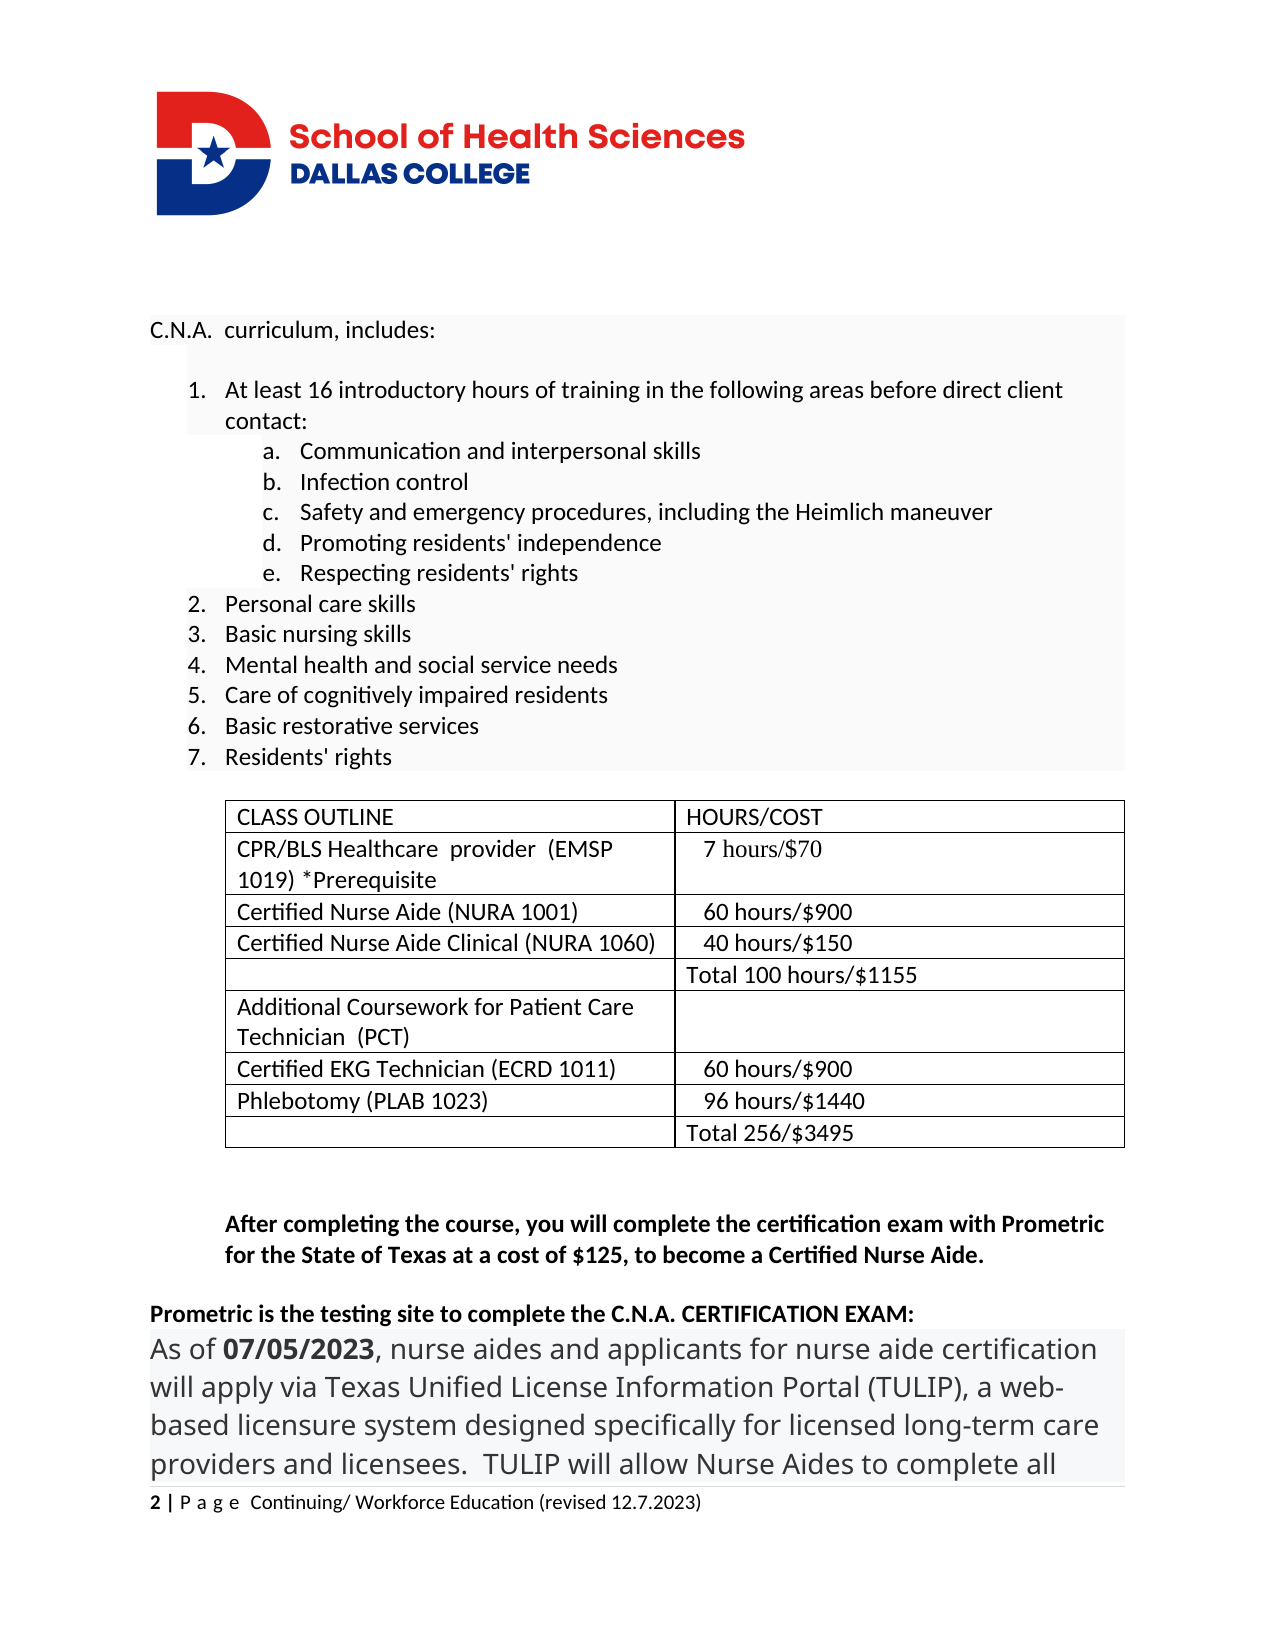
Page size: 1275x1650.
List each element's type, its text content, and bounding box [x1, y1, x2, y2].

table_cell Total 256/$3495 [676, 1117, 1124, 1147]
table_cell Certified Nurse Aide Clinical (NURA 1060) [226, 927, 674, 958]
list Residents' rights [187, 741, 1125, 771]
list Basic nursing skills [187, 618, 1125, 649]
table_cell 60 hours/$900 [676, 1053, 1124, 1084]
table_header CLASS OUTLINE [226, 801, 674, 832]
list Promoting residents' independence [262, 527, 1125, 557]
table_cell 7 hours/$70 [676, 833, 1124, 894]
text C.N.A. curriculum, includes: [150, 315, 1125, 345]
table_header HOURS/COST [676, 801, 1124, 832]
table_cell 60 hours/$900 [676, 895, 1124, 926]
table_cell 40 hours/$150 [676, 927, 1124, 958]
text After completing the course, you will complete the certification exam with Prometric for the State of Texas at a cost of $125, to become a Certified Nurse Aide. [225, 1208, 1125, 1269]
table_cell 96 hours/$1440 [676, 1085, 1124, 1116]
list Basic restorative services [187, 710, 1125, 741]
list Personal care skills [187, 588, 1125, 618]
picture [150, 75, 751, 229]
list Respecting residents' rights [262, 557, 1125, 588]
table_cell Certified EKG Technician (ECRD 1011) [226, 1053, 674, 1084]
list Mental health and social service needs [187, 649, 1125, 679]
list At least 16 introductory hours of training in the following areas before direct client contact: [187, 374, 1125, 435]
table_cell [226, 959, 674, 990]
table_cell Total 100 hours/$1155 [676, 959, 1124, 990]
table_cell [676, 991, 1124, 1052]
table_cell CPR/BLS Healthcare provider (EMSP 1019) *Prerequisite [226, 833, 674, 894]
list Care of cognitively impaired residents [187, 679, 1125, 710]
table_cell Additional Coursework for Patient Care Technician (PCT) [226, 991, 674, 1052]
table_cell Certified Nurse Aide (NURA 1001) [226, 895, 674, 926]
text Prometric is the testing site to complete the C.N.A. CERTIFICATION EXAM: [150, 1298, 1125, 1329]
list Infection control [262, 466, 1125, 496]
table_cell [226, 1117, 674, 1147]
list Communication and interpersonal skills [262, 435, 1125, 466]
table_cell Phlebotomy (PLAB 1023) [226, 1085, 674, 1116]
list Safety and emergency procedures, including the Heimlich maneuver [262, 496, 1125, 527]
